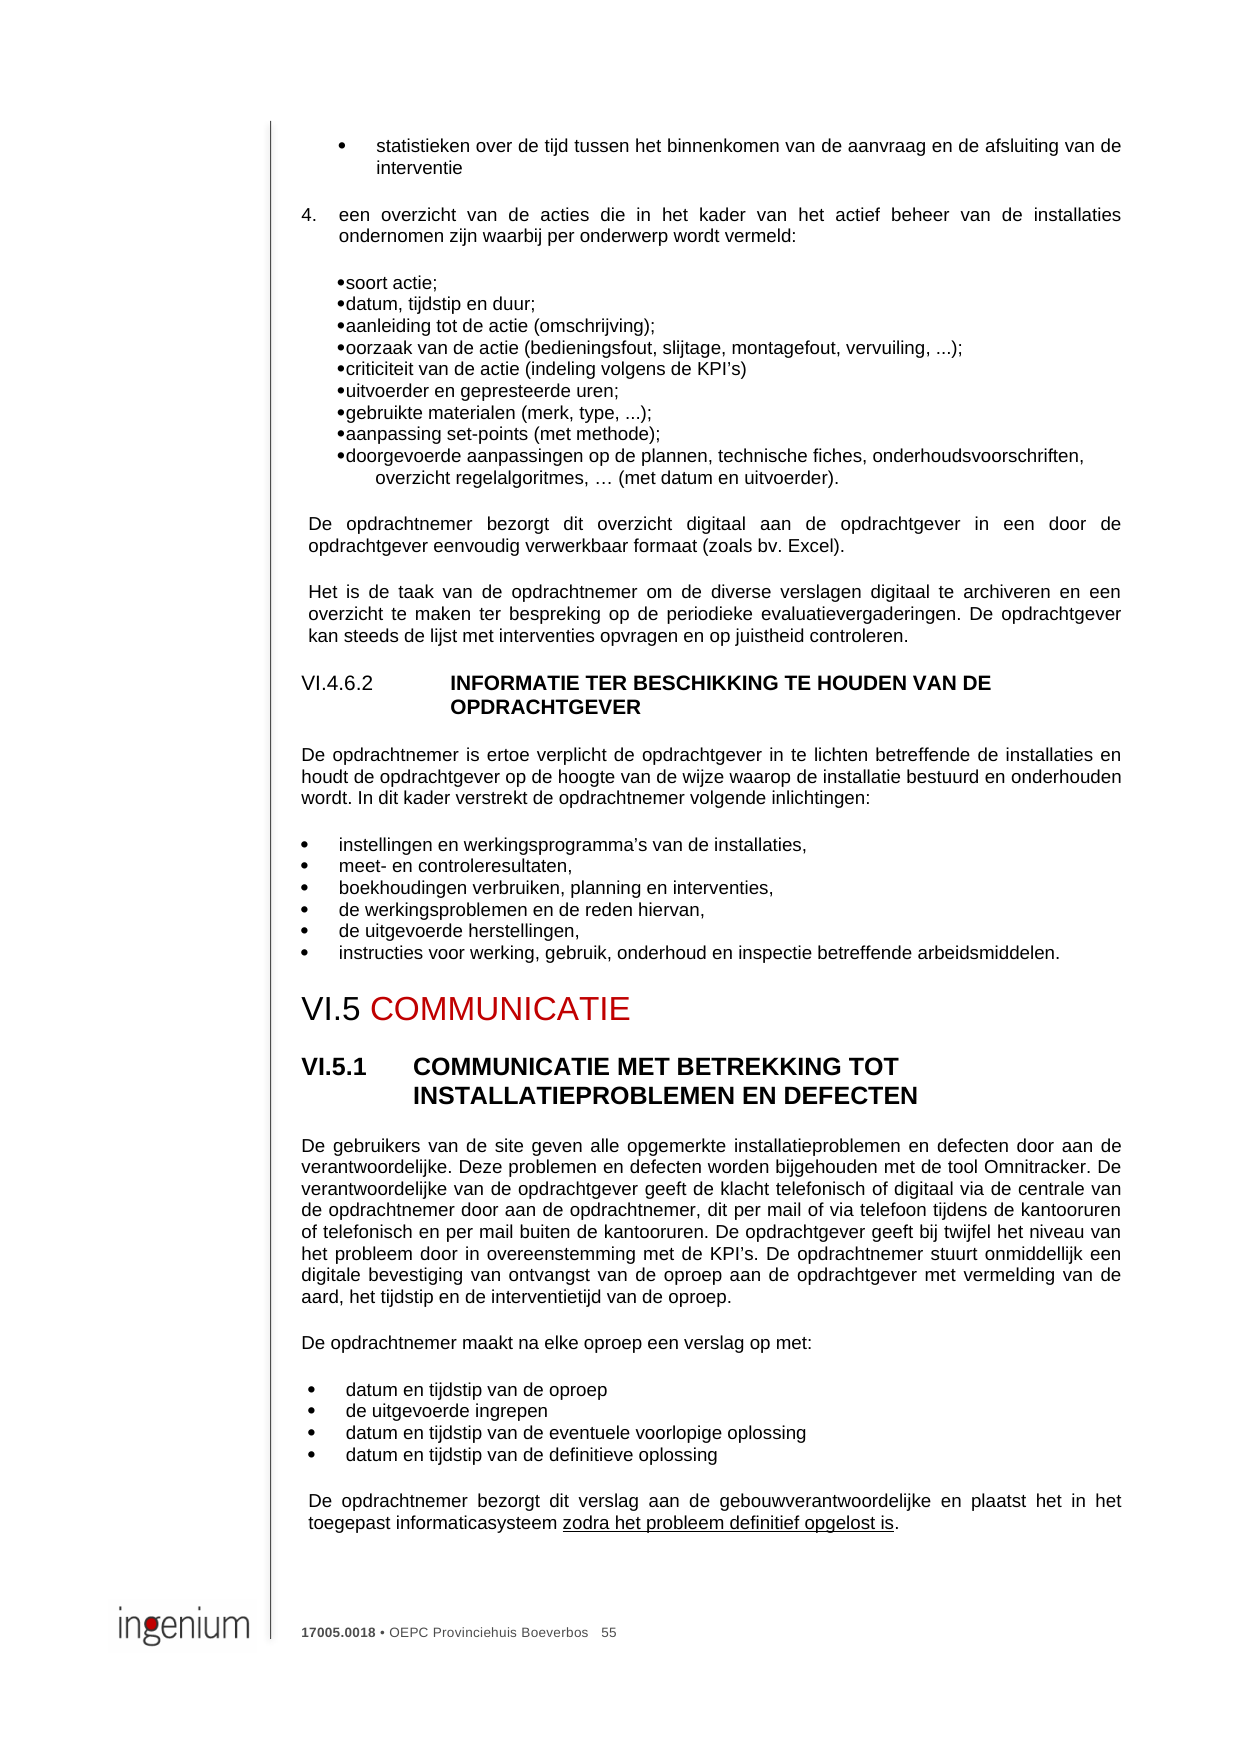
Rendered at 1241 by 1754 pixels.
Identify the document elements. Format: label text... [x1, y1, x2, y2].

text De opdrachtnemer bezorgt dit verslag aan de gebouwverantwoordelijke en plaatst het in het toegepast informaticasysteem zodra het probleem definitief opgelost is. [308, 1490, 1122, 1533]
list de uitgevoerde ingrepen [308, 1400, 1122, 1422]
text instructies voor werking, gebruik, onderhoud en inspectie betreffende arbeidsmiddelen. [301, 942, 1122, 963]
text De opdrachtnemer is ertoe verplicht de opdrachtgever in te lichten betreffende de installaties en houdt de opdrachtgever op de hoogte van de wijze waarop de installatie bestuurd en onderhouden wordt. In dit kader verstrekt de opdrachtnemer volgende inlichtingen: [301, 744, 1122, 808]
list datum en tijdstip van de eventuele voorlopige oplossing [308, 1422, 1122, 1443]
text instellingen en werkingsprogramma’s van de installaties, [301, 833, 1122, 855]
text aanpassing set-points (met methode); [338, 423, 1122, 445]
text De opdrachtnemer bezorgt dit overzicht digitaal aan de opdrachtgever in een door de opdrachtgever eenvoudig verwerkbaar formaat (zoals bv. Excel). [308, 513, 1122, 556]
text datum, tijdstip en duur; [338, 293, 1122, 315]
text doorgevoerde aanpassingen op de plannen, technische fiches, onderhoudsvoorschriften, overzicht regelalgoritmes, … (met datum en uitvoerder). [338, 445, 1122, 488]
text de uitgevoerde herstellingen, [301, 920, 1122, 942]
list een overzicht van de acties die in het kader van het actief beheer van de installaties ondernomen zijn waarbij per onderwerp wordt vermeld: [301, 203, 1122, 247]
text Het is de taak van de opdrachtnemer om de diverse verslagen digitaal te archiveren en een overzicht te maken ter bespreking op de periodieke evaluatievergaderingen. De opdrachtgever kan steeds de lijst met interventies opvragen en op juistheid controleren. [308, 581, 1122, 646]
picture [107, 1599, 258, 1653]
text boekhoudingen verbruiken, planning en interventies, [301, 877, 1122, 898]
list De opdrachtnemer maakt na elke oproep een verslag op met: [301, 1332, 1122, 1353]
text uitvoerder en gepresteerde uren; [338, 380, 1122, 402]
text criticiteit van de actie (indeling volgens de KPI’s) [338, 358, 1122, 380]
list Communicatie met betrekking tot installatieproblemen en defecten [301, 1052, 1122, 1109]
list statistieken over de tijd tussen het binnenkomen van de aanvraag en de afsluiting van de interventie [339, 135, 1122, 178]
list datum en tijdstip van de oproep [308, 1378, 1122, 1400]
text oorzaak van de actie (bedieningsfout, slijtage, montagefout, vervuiling, ...); [338, 337, 1122, 358]
text gebruikte materialen (merk, type, ...); [338, 402, 1122, 423]
text Informatie ter beschikking te houden van de opdrachtgever [301, 671, 1122, 719]
list datum en tijdstip van de definitieve oplossing [308, 1443, 1122, 1465]
text Communicatie [301, 988, 1143, 1027]
text soort actie; [338, 272, 1122, 293]
text de werkingsproblemen en de reden hiervan, [301, 898, 1122, 920]
text De gebruikers van de site geven alle opgemerkte installatieproblemen en defecten door aan de verantwoordelijke. Deze problemen en defecten worden bijgehouden met de tool Omnitracker. De verantwoordelijke van de opdrachtgever geeft de klacht telefonisch of digitaal via de centrale van de opdrachtnemer door aan de opdrachtnemer, dit per mail of via telefoon tijdens de kantooruren of telefonisch en per mail buiten de kantooruren. De opdrachtgever geeft bij twijfel het niveau van het probleem door in overeenstemming met de KPI’s. De opdrachtnemer stuurt onmiddellijk een digitale bevestiging van ontvangst van de oproep aan de opdrachtgever met vermelding van de aard, het tijdstip en de interventietijd van de oproep. [301, 1134, 1122, 1307]
text meet- en controleresultaten, [301, 855, 1122, 877]
text aanleiding tot de actie (omschrijving); [338, 315, 1122, 337]
